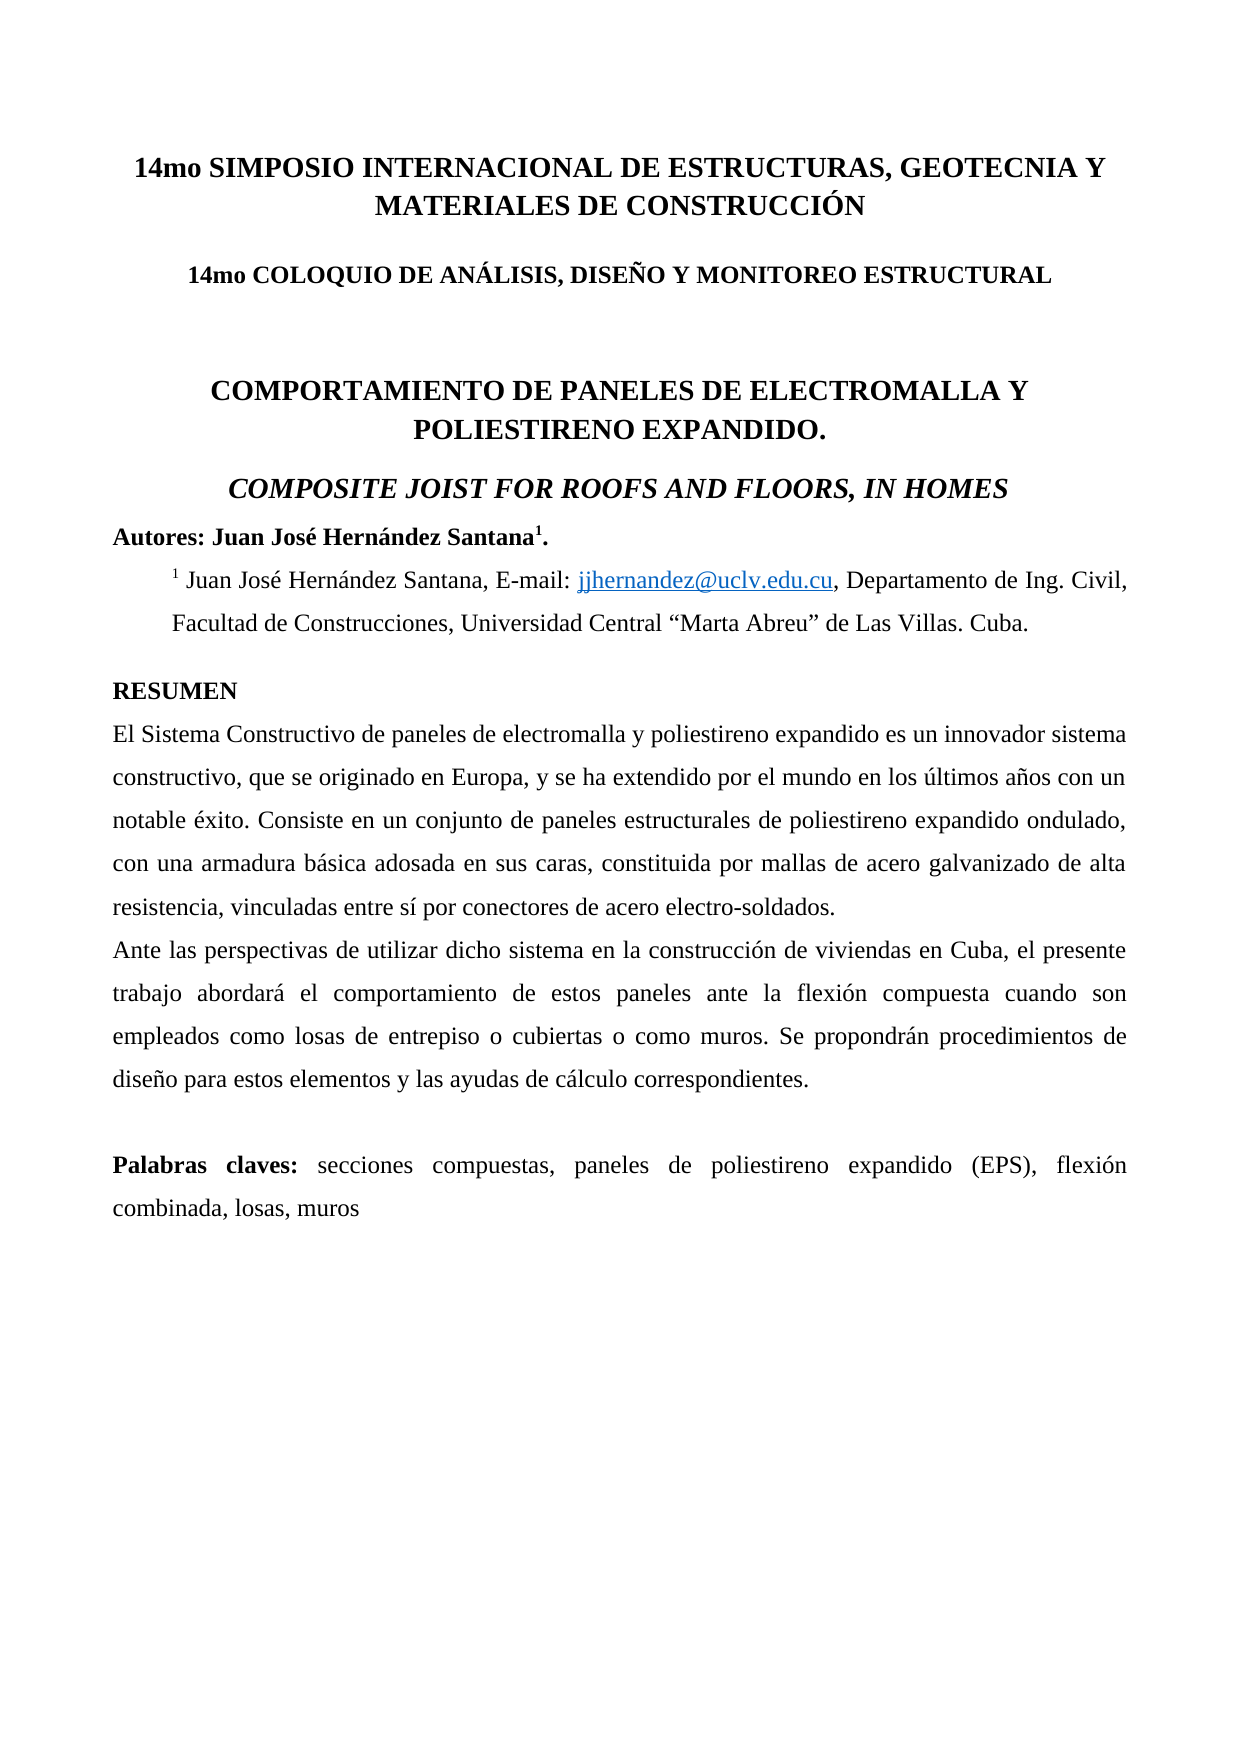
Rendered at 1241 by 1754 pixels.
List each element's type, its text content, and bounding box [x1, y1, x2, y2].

text COMPOSITE JOIST FOR ROOFS AND FLOORS, IN HOMES [112, 471, 1128, 505]
text Ante las perspectivas de utilizar dicho sistema en la construcción de viviendas en Cuba, el presente trabajo abordará el comportamiento de estos paneles ante la flexión compuesta cuando son empleados como losas de entrepiso o cubiertas o como muros. Se propondrán procedimientos de diseño para estos elementos y las ayudas de cálculo correspondientes. [112, 935, 1128, 1093]
text Palabras claves: secciones compuestas, paneles de poliestireno expandido (EPS), flexión combinada, losas, muros [112, 1150, 1128, 1222]
text 14mo SIMPOSIO INTERNACIONAL DE ESTRUCTURAS, GEOTECNIA Y MATERIALES DE CONSTRUCCIÓN [112, 150, 1128, 222]
text 14mo COLOQUIO DE ANÁLISIS, DISEÑO Y MONITOREO ESTRUCTURAL [112, 260, 1128, 289]
text RESUMEN [112, 676, 1128, 705]
text COMPORTAMIENTO DE PANELES DE ELECTROMALLA Y POLIESTIRENO EXPANDIDO. [112, 373, 1128, 445]
text Autores: Juan José Hernández Santana1. [112, 522, 1128, 550]
text El Sistema Constructivo de paneles de electromalla y poliestireno expandido es un innovador sistema constructivo, que se originado en Europa, y se ha extendido por el mundo en los últimos años con un notable éxito. Consiste en un conjunto de paneles estructurales de poliestireno expandido ondulado, con una armadura básica adosada en sus caras, constituida por mallas de acero galvanizado de alta resistencia, vinculadas entre sí por conectores de acero electro-soldados. [112, 719, 1128, 920]
text 1 Juan José Hernández Santana, E-mail: jjhernandez@uclv.edu.cu, Departamento de Ing. Civil, Facultad de Construcciones, Universidad Central “Marta Abreu” de Las Villas. Cuba. [172, 565, 1128, 637]
